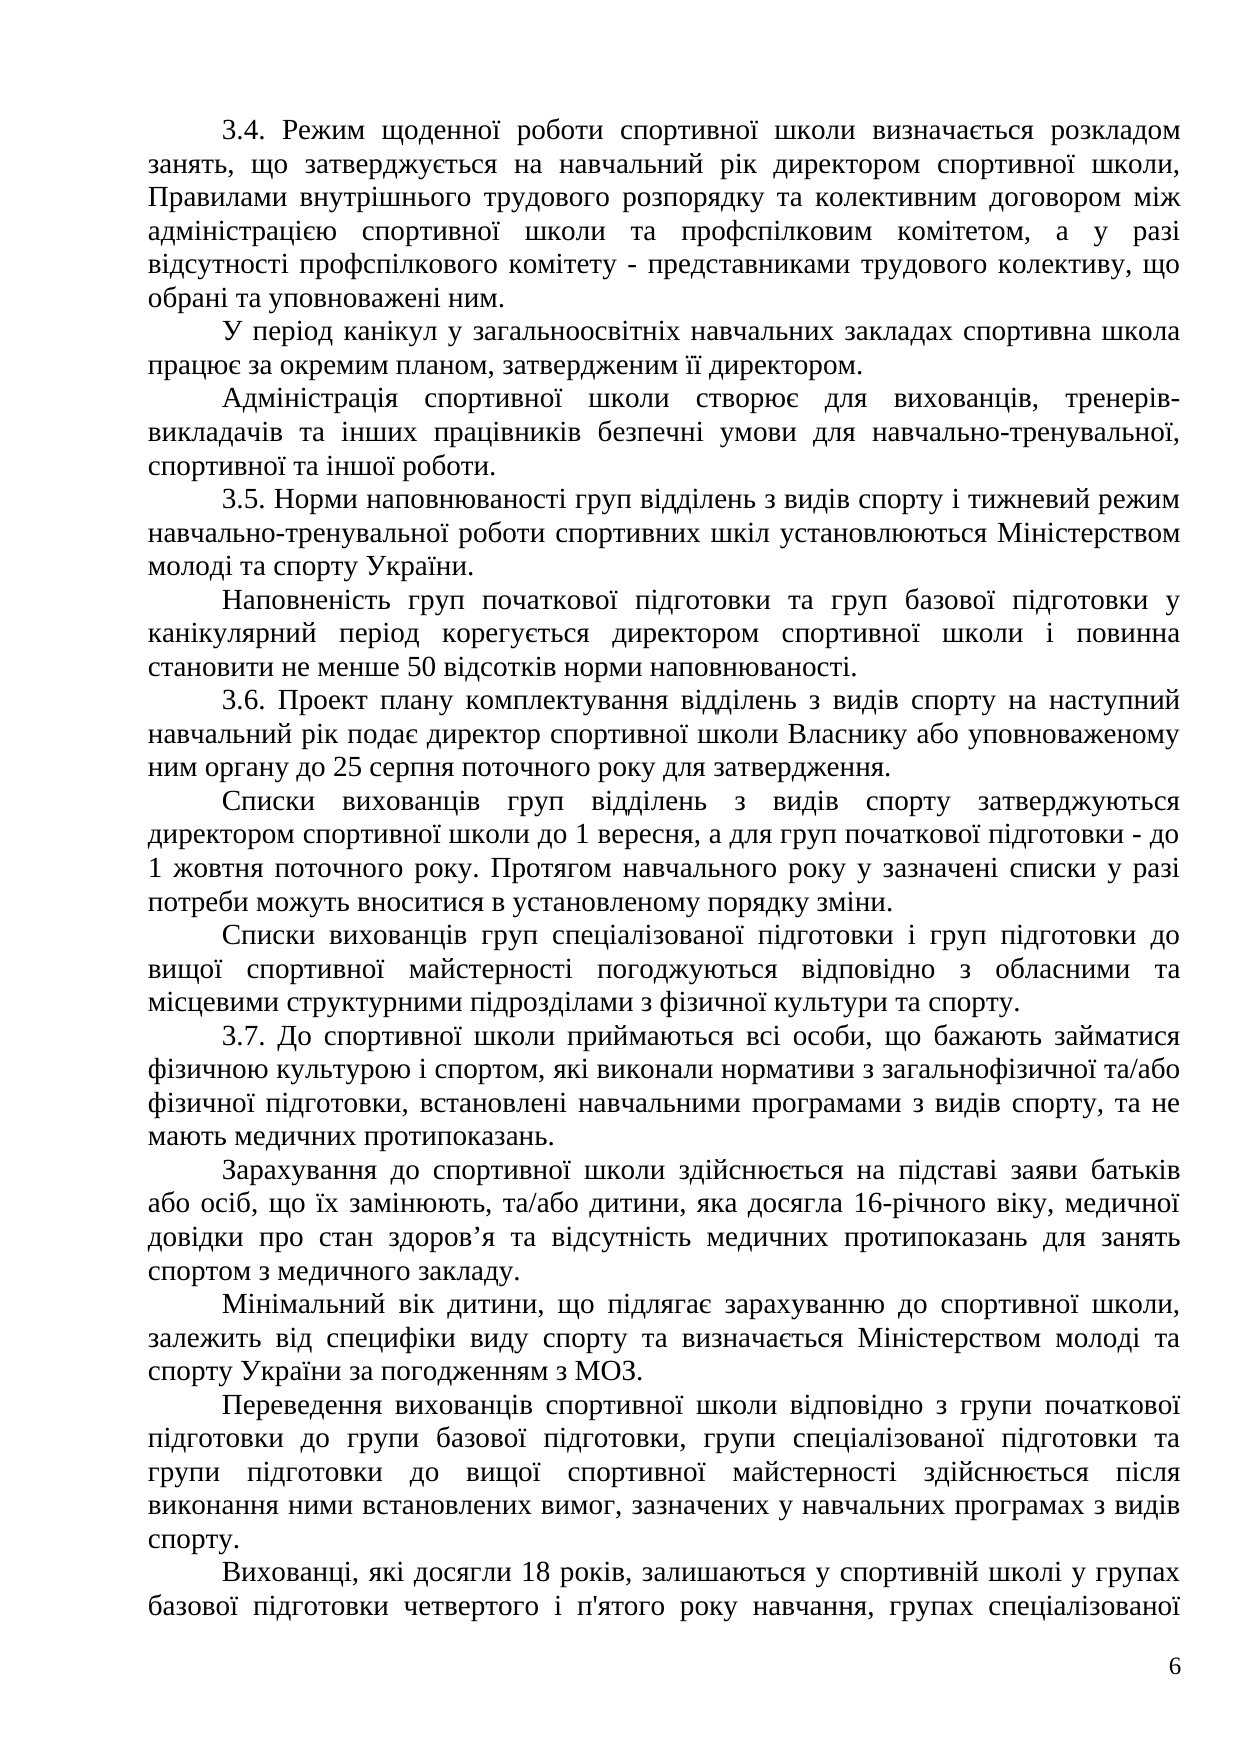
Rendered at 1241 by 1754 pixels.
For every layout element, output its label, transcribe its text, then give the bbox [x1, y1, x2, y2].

text Адміністрація спортивної школи створює для вихованців, тренерів-викладачів та інших працівників безпечні умови для навчально-тренувальної, спортивної та іншої роботи. [148, 381, 1181, 481]
text 3.5. Норми наповнюваності груп відділень з видів спорту і тижневий режим навчально-тренувальної роботи спортивних шкіл установлюються Міністерством молоді та спорту України. [148, 481, 1181, 582]
text 3.4. Режим щоденної роботи спортивної школи визначається розкладом занять, що затверджується на навчальний рік директором спортивної школи, Правилами внутрішнього трудового розпорядку та колективним договором між адміністрацією спортивної школи та профспілковим комітетом, а у разі відсутності профспілкового комітету - представниками трудового колективу, що обрані та уповноважені ним. [148, 112, 1181, 313]
text Переведення вихованців спортивної школи відповідно з групи початкової підготовки до групи базової підготовки, групи спеціалізованої підготовки та групи підготовки до вищої спортивної майстерності здійснюється після виконання ними встановлених вимог, зазначених у навчальних програмах з видів спорту. [148, 1387, 1181, 1554]
text Мінімальний вік дитини, що підлягає зарахуванню до спортивної школи, залежить від специфіки виду спорту та визначається Міністерством молоді та спорту України за погодженням з МОЗ. [148, 1286, 1181, 1387]
text Списки вихованців груп спеціалізованої підготовки і груп підготовки до вищої спортивної майстерності погоджуються відповідно з обласними та місцевими структурними підрозділами з фізичної культури та спорту. [148, 917, 1181, 1018]
text 3.6. Проект плану комплектування відділень з видів спорту на наступний навчальний рік подає директор спортивної школи Власнику або уповноваженому ним органу до 25 серпня поточного року для затвердження. [148, 682, 1181, 783]
text У період канікул у загальноосвітніх навчальних закладах спортивна школа працює за окремим планом, затвердженим її директором. [148, 313, 1181, 381]
text Списки вихованців груп відділень з видів спорту затверджуються директором спортивної школи до 1 вересня, а для груп початкової підготовки - до 1 жовтня поточного року. Протягом навчального року у зазначені списки у разі потреби можуть вноситися в установленому порядку зміни. [148, 783, 1181, 917]
text 3.7. До спортивної школи приймаються всі особи, що бажають займатися фізичною культурою і спортом, які виконали нормативи з загальнофізичної та/або фізичної підготовки, встановлені навчальними програмами з видів спорту, та не мають медичних протипоказань. [148, 1018, 1181, 1152]
text Зарахування до спортивної школи здійснюється на підставі заяви батьків або осіб, що їх замінюють, та/або дитини, яка досягла 16-річного віку, медичної довідки про стан здоров’я та відсутність медичних протипоказань для занять спортом з медичного закладу. [148, 1152, 1181, 1286]
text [148, 1554, 1181, 1622]
text Наповненість груп початкової підготовки та груп базової підготовки у канікулярний період корегується директором спортивної школи і повинна становити не менше 50 відсотків норми наповнюваності. [148, 582, 1181, 682]
